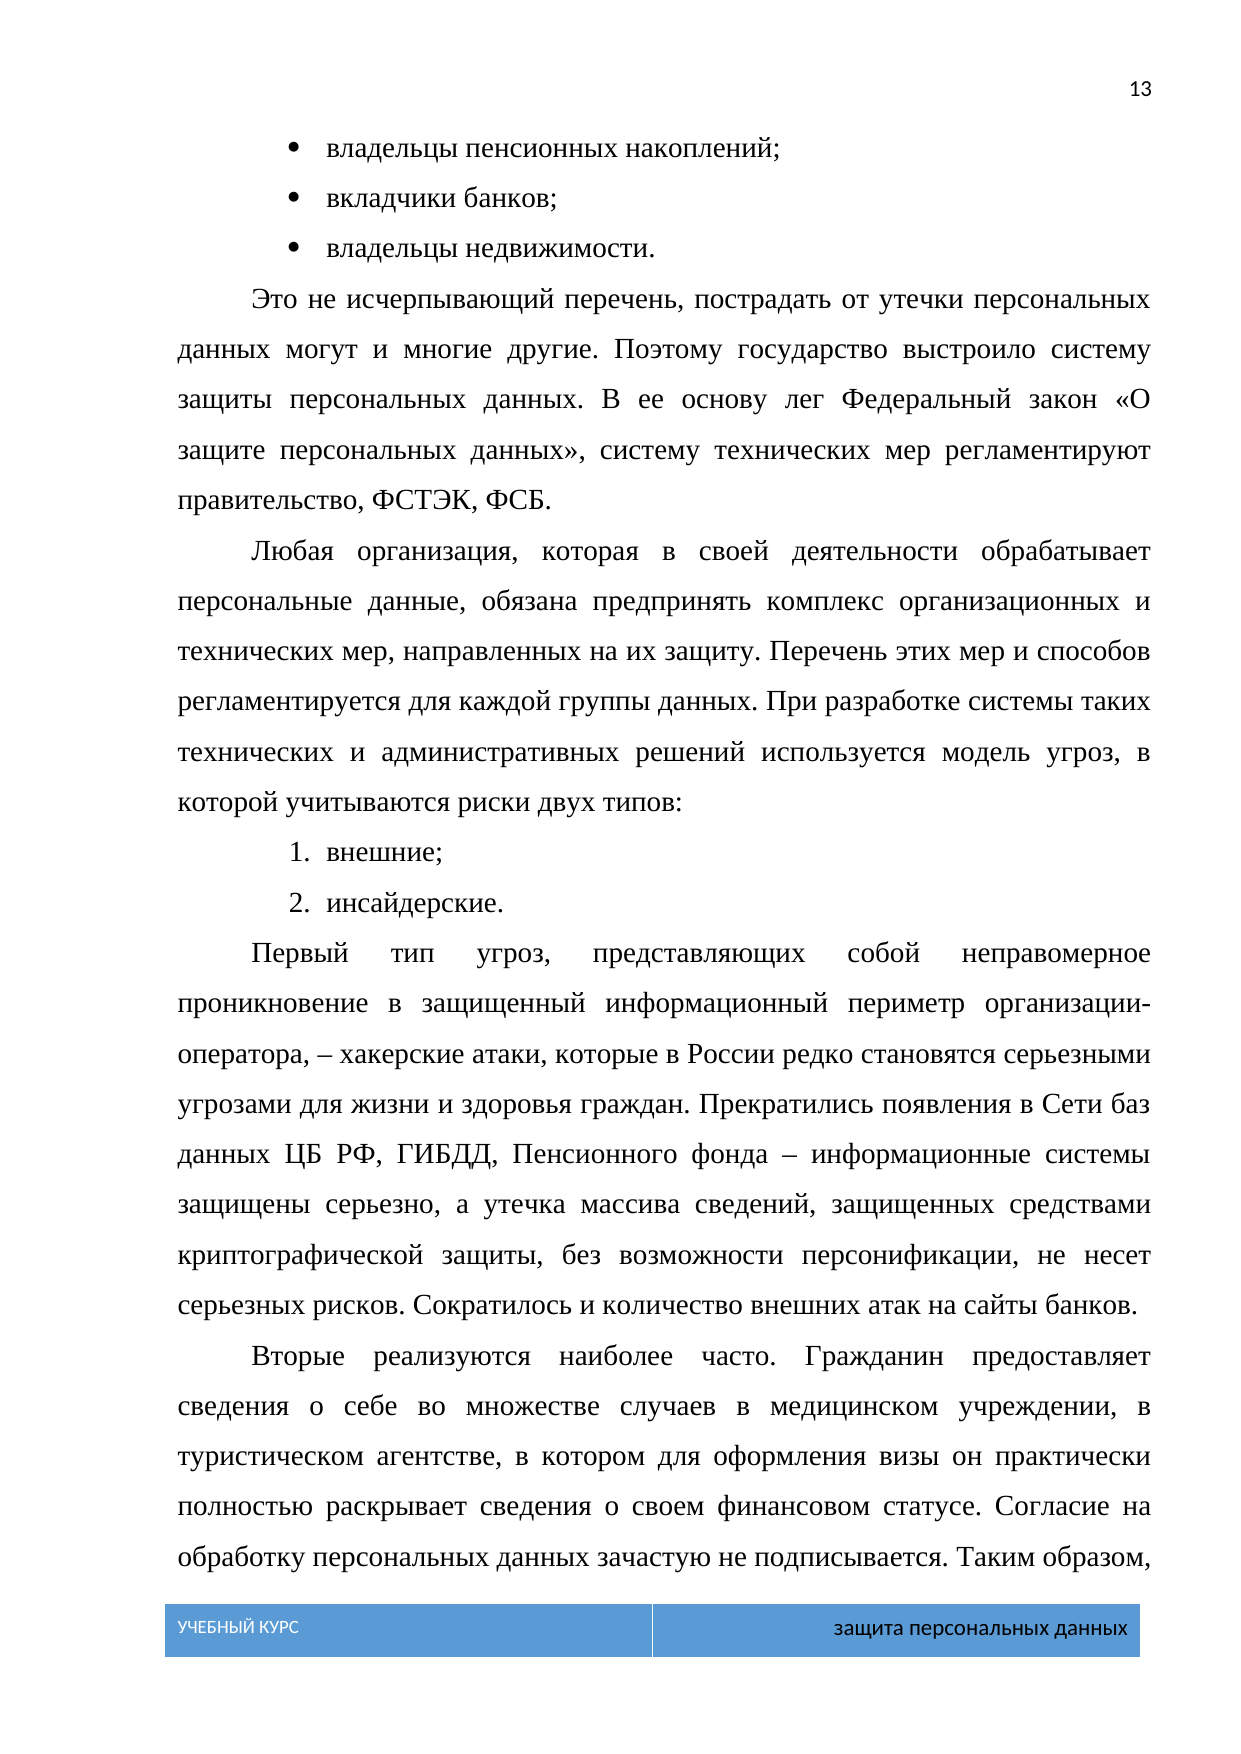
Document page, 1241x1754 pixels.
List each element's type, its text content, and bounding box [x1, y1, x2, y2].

list вкладчики банков; [288, 180, 1152, 214]
list внешние; [288, 834, 1152, 868]
text Это не исчерпывающий перечень, пострадать от утечки персональных данных могут и многие другие. Поэтому государство выстроило систему защиты персональных данных. В ее основу лег Федеральный закон «О защите персональных данных», систему технических мер регламентируют правительство, ФСТЭК, ФСБ. [177, 281, 1152, 516]
text Любая организация, которая в своей деятельности обрабатывает персональные данные, обязана предпринять комплекс организационных и технических мер, направленных на их защиту. Перечень этих мер и способов регламентируется для каждой группы данных. При разработке системы таких технических и административных решений используется модель угроз, в которой учитываются риски двух типов: [177, 533, 1152, 818]
list владельцы недвижимости. [288, 231, 1152, 264]
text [177, 1338, 1152, 1572]
text Первый тип угроз, представляющих собой неправомерное проникновение в защищенный информационный периметр организации-оператора, – хакерские атаки, которые в России редко становятся серьезными угрозами для жизни и здоровья граждан. Прекратились появления в Сети баз данных ЦБ РФ, ГИБДД, Пенсионного фонда – информационные системы защищены серьезно, а утечка массива сведений, защищенных средствами криптографической защиты, без возможности персонификации, не несет серьезных рисков. Сократилось и количество внешних атак на сайты банков. [177, 935, 1152, 1321]
list владельцы пенсионных накоплений; [288, 130, 1152, 163]
list инсайдерские. [288, 885, 1152, 918]
